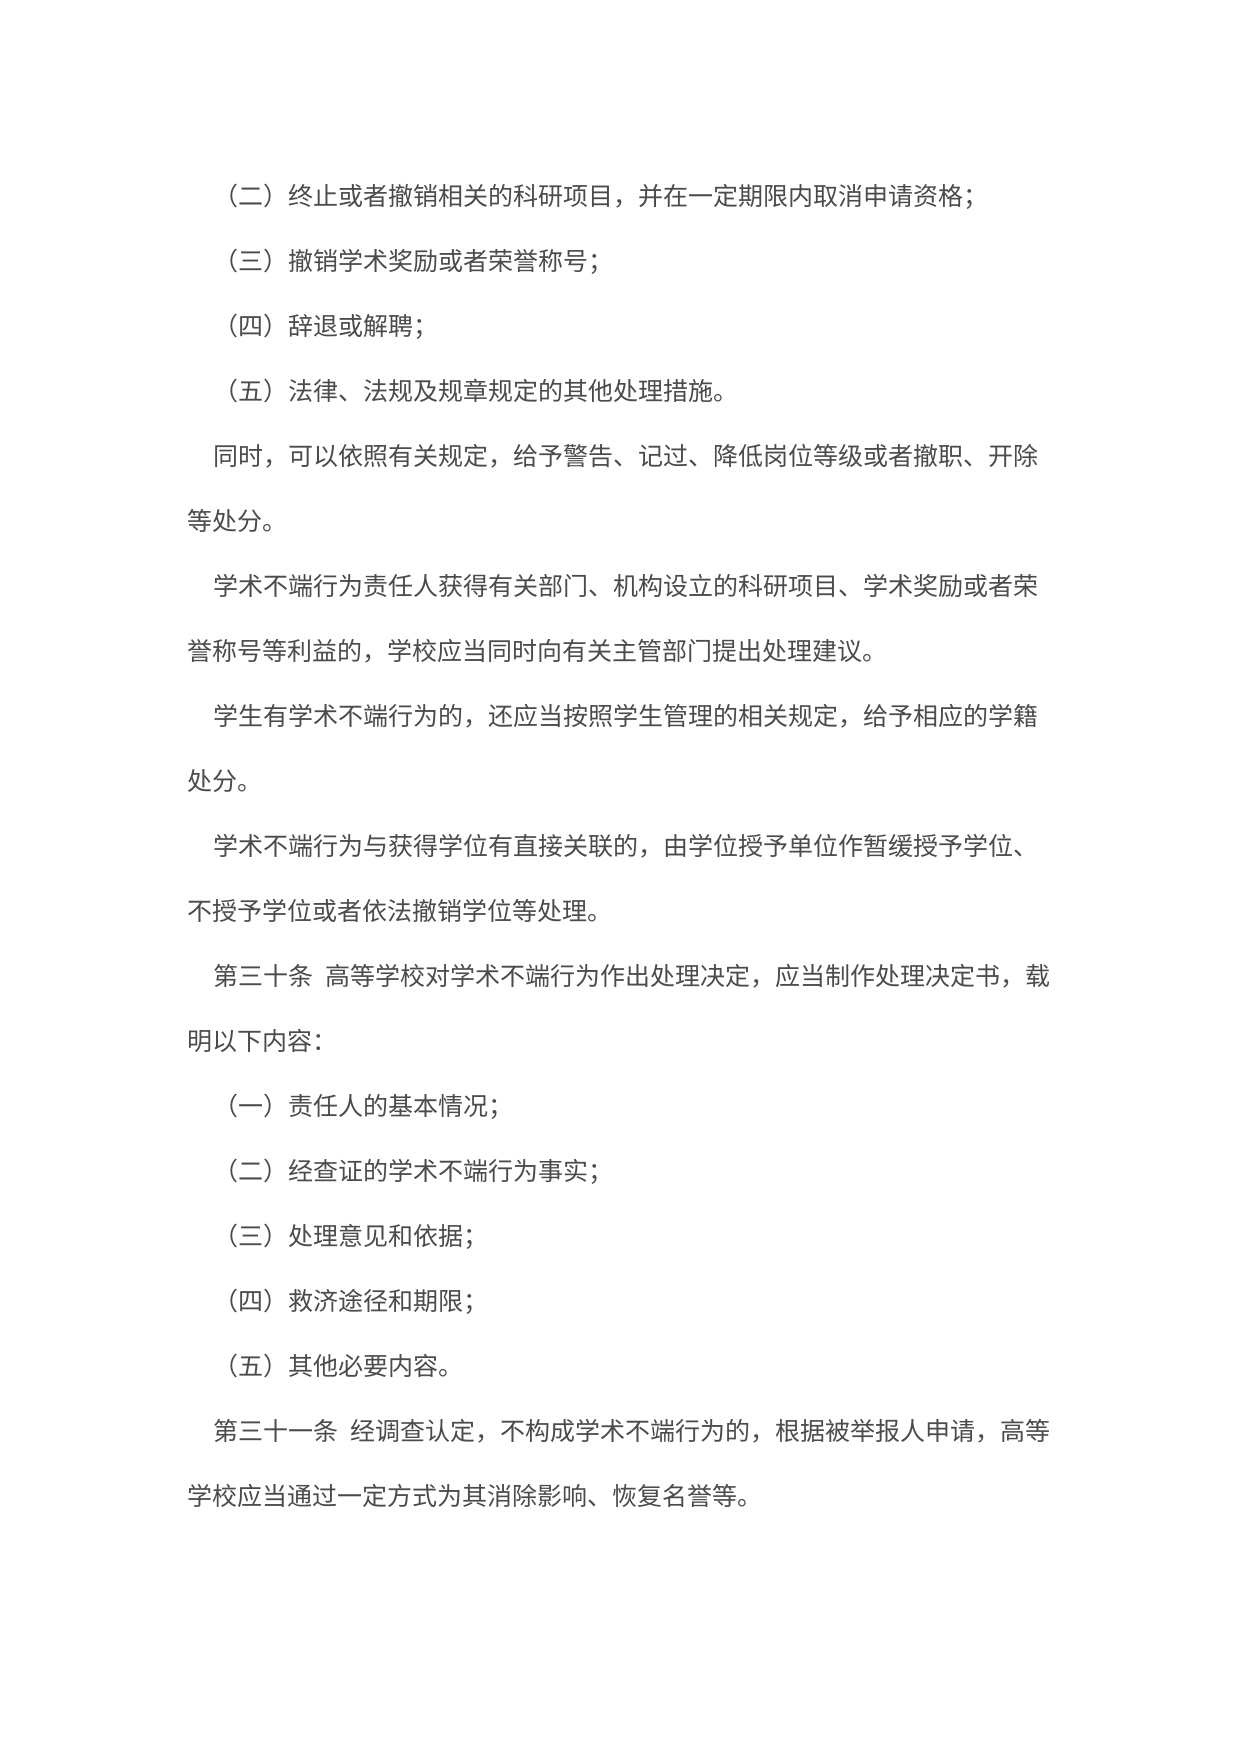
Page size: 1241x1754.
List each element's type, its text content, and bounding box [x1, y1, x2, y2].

text （五）其他必要内容。 [187, 1332, 1053, 1397]
text 学生有学术不端行为的，还应当按照学生管理的相关规定，给予相应的学籍处分。 [187, 682, 1053, 812]
text （四）辞退或解聘； [187, 292, 1053, 357]
text （四）救济途径和期限； [187, 1267, 1053, 1332]
text （五）法律、法规及规章规定的其他处理措施。 [187, 357, 1053, 422]
text （一）责任人的基本情况； [187, 1072, 1053, 1137]
text 第三十条 高等学校对学术不端行为作出处理决定，应当制作处理决定书，载明以下内容： [187, 942, 1053, 1072]
text 学术不端行为与获得学位有直接关联的，由学位授予单位作暂缓授予学位、不授予学位或者依法撤销学位等处理。 [187, 812, 1053, 942]
text 第三十一条 经调查认定，不构成学术不端行为的，根据被举报人申请，高等学校应当通过一定方式为其消除影响、恢复名誉等。 [187, 1397, 1053, 1527]
text （二）终止或者撤销相关的科研项目，并在一定期限内取消申请资格； [187, 162, 1053, 227]
text （三）处理意见和依据； [187, 1202, 1053, 1267]
text 同时，可以依照有关规定，给予警告、记过、降低岗位等级或者撤职、开除等处分。 [187, 422, 1053, 552]
text （三）撤销学术奖励或者荣誉称号； [187, 227, 1053, 292]
text 学术不端行为责任人获得有关部门、机构设立的科研项目、学术奖励或者荣誉称号等利益的，学校应当同时向有关主管部门提出处理建议。 [187, 552, 1053, 682]
text （二）经查证的学术不端行为事实； [187, 1137, 1053, 1202]
